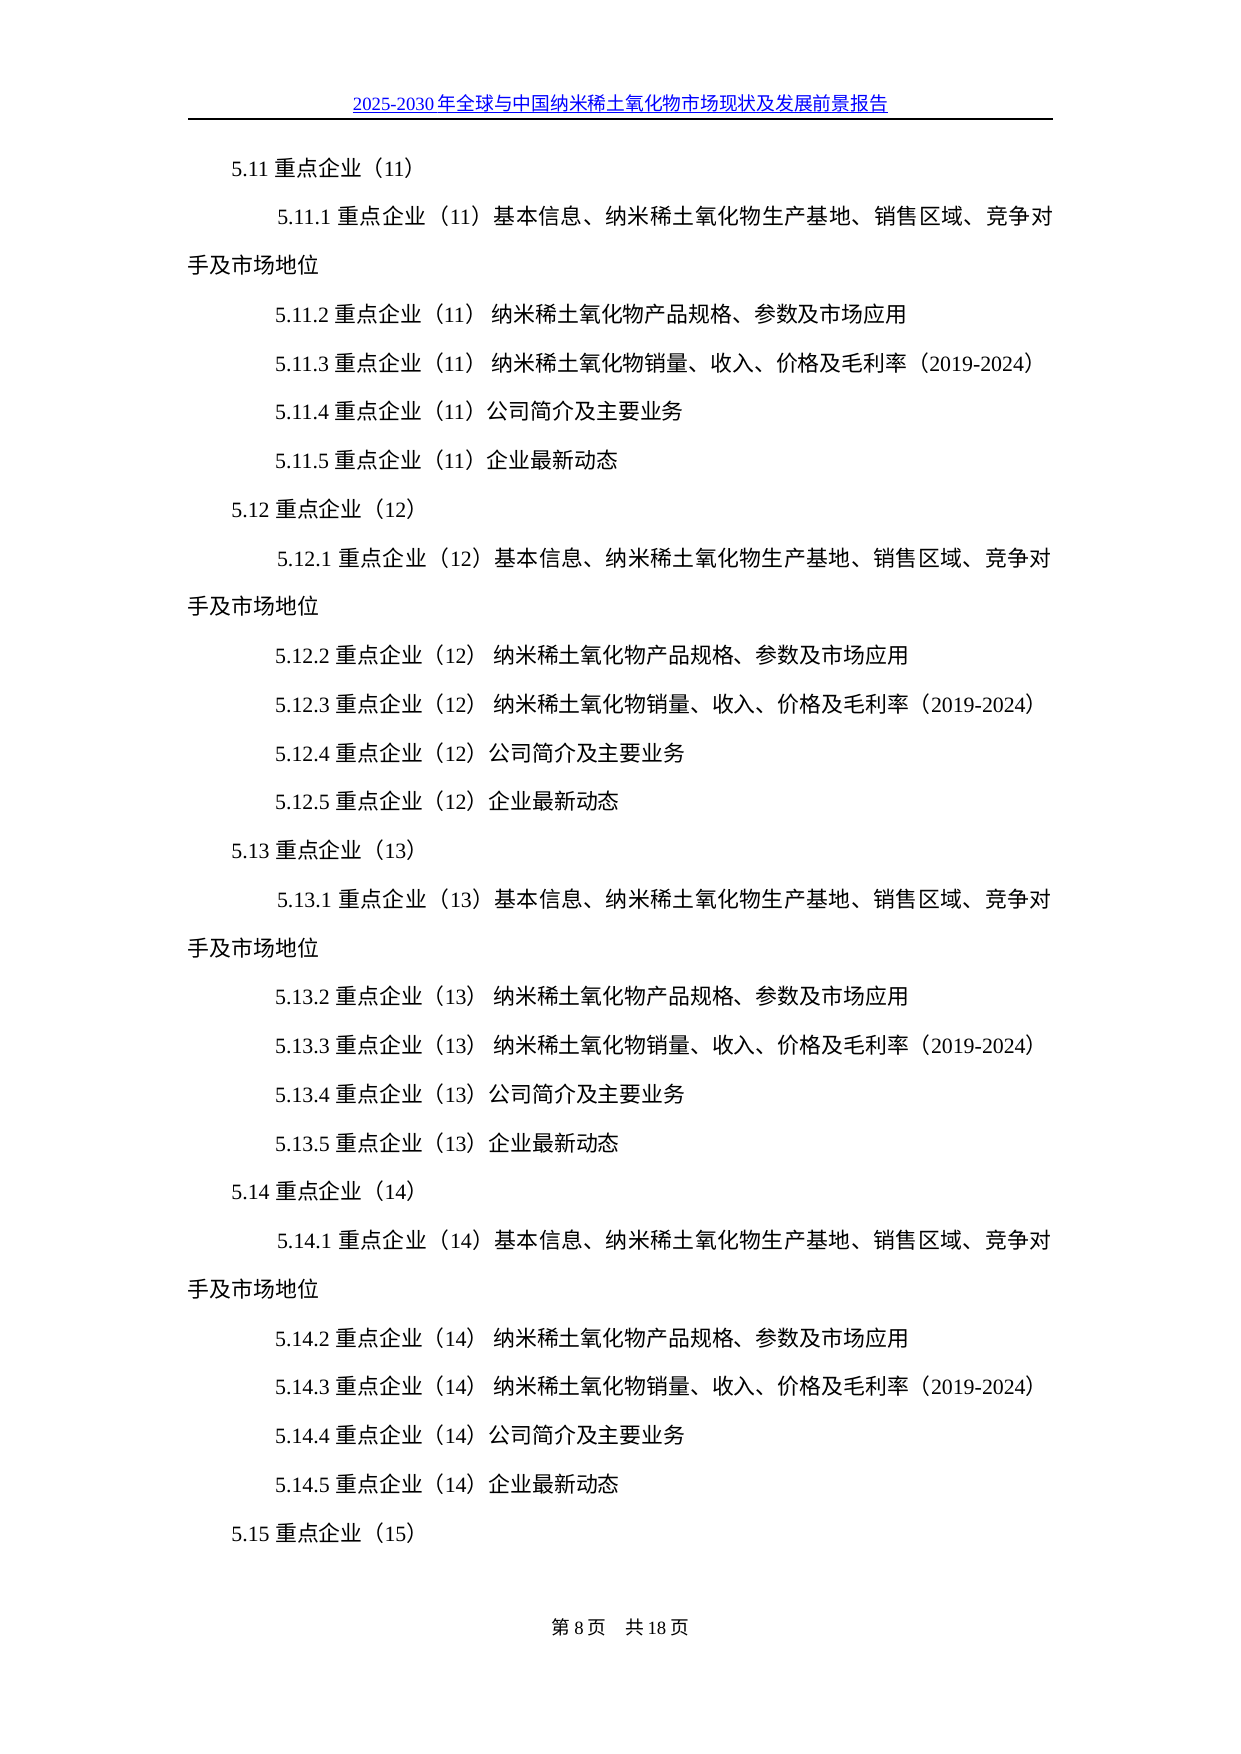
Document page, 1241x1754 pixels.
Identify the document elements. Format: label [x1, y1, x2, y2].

text [187, 150, 1053, 1548]
